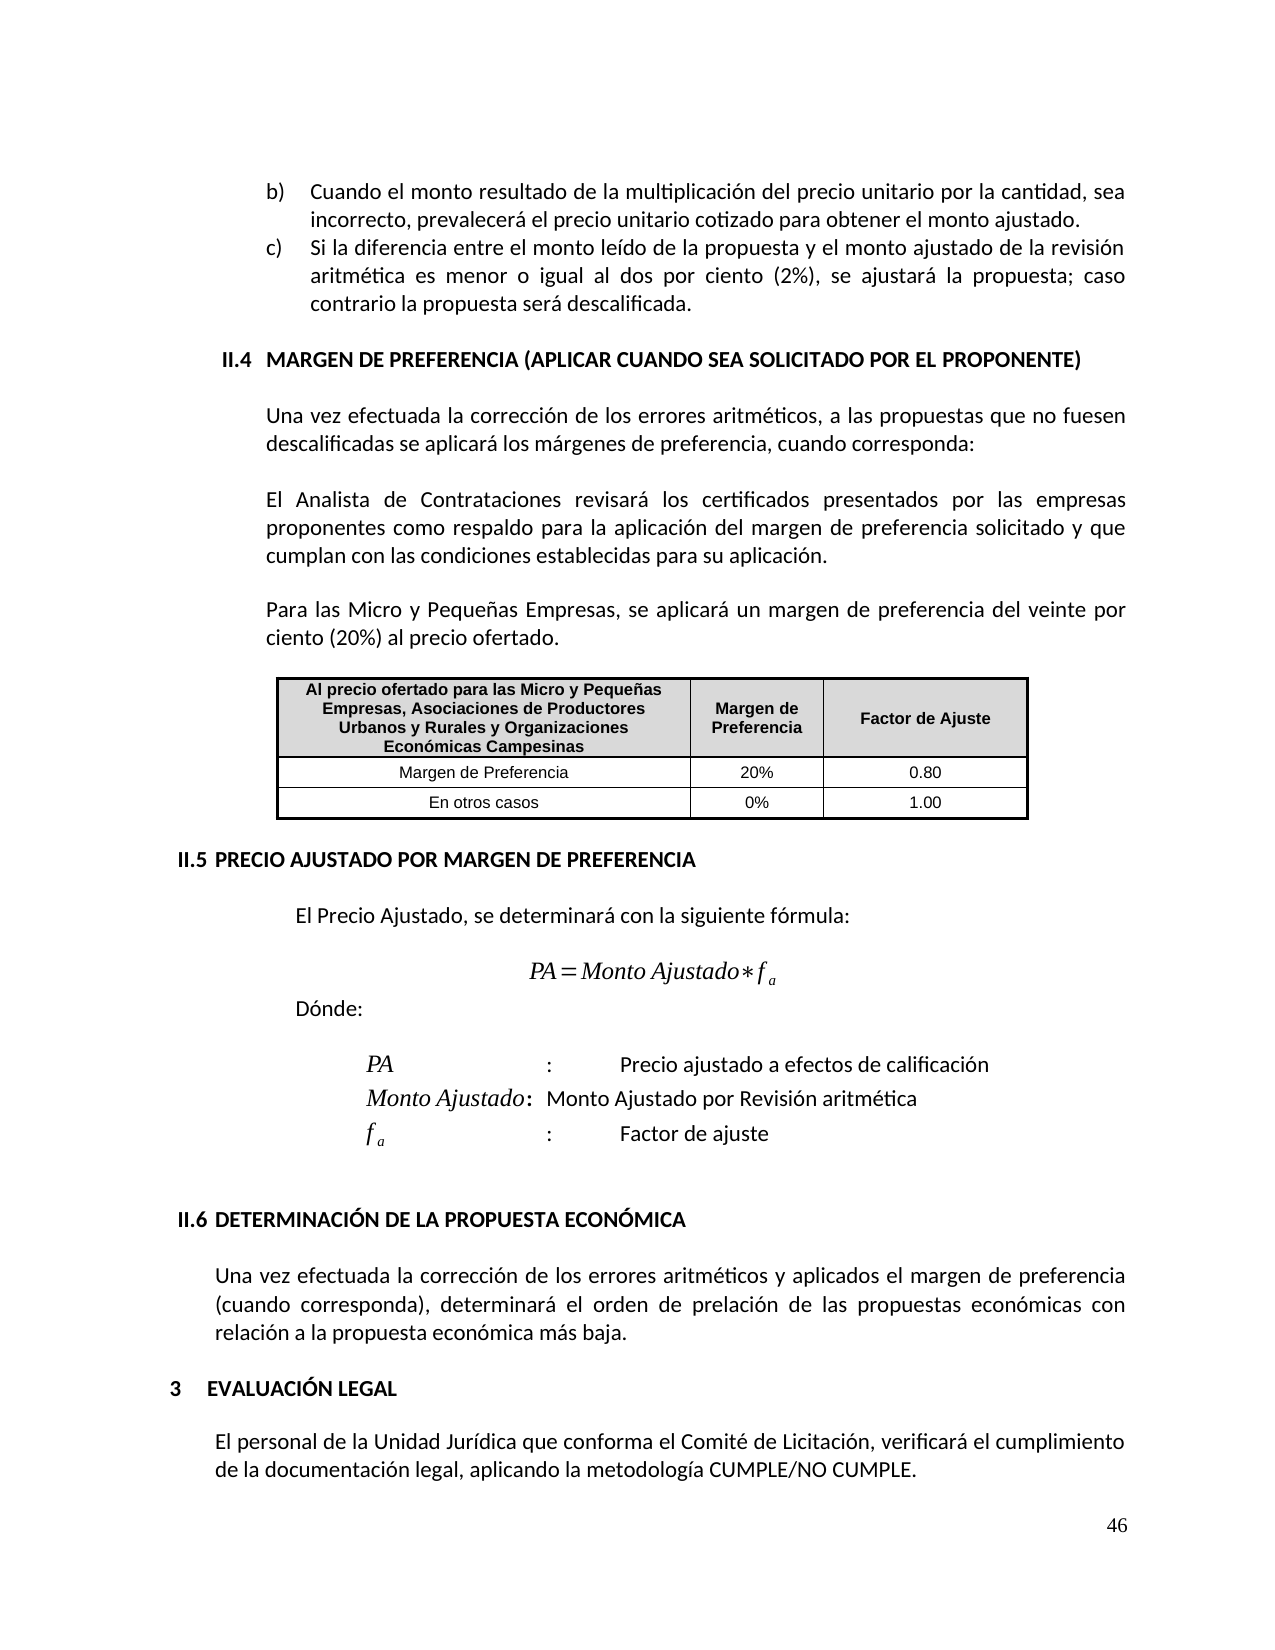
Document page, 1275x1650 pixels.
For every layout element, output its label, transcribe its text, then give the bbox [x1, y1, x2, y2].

text : Precio ajustado a efectos de calificación [284, 1050, 1127, 1078]
text El Analista de Contrataciones revisará los certificados presentados por las empresas proponentes como respaldo para la aplicación del margen de preferencia solicitado y que cumplan con las condiciones establecidas para su aplicación. [266, 485, 1127, 569]
text El Precio Ajustado, se determinará con la siguiente fórmula: [222, 902, 1127, 930]
text Una vez efectuada la corrección de los errores aritméticos y aplicados el margen de preferencia (cuando corresponda), determinará el orden de prelación de las propuestas económicas con relación a la propuesta económica más baja. [215, 1262, 1127, 1346]
list DETERMINACIÓN DE LA PROPUESTA ECONÓMICA [177, 1206, 1127, 1234]
table_header Al precio ofertado para las Micro y Pequeñas Empresas, Asociaciones de Productores Urbanos y Rurales y Organizaciones Económicas Campesinas [279, 680, 690, 756]
table_header Factor de Ajuste [824, 680, 1026, 756]
table_cell 0.80 [824, 758, 1026, 787]
text El personal de la Unidad Jurídica que conforma el Comité de Licitación, verificará el cumplimiento de la documentación legal, aplicando la metodología CUMPLE/NO CUMPLE. [215, 1427, 1127, 1483]
list PRECIO AJUSTADO POR MARGEN DE PREFERENCIA [177, 846, 1127, 874]
table_cell Margen de Preferencia [279, 758, 690, 787]
table_cell 20% [691, 758, 823, 787]
text : Factor de ajuste [365, 1118, 1127, 1149]
list MARGEN DE PREFERENCIA (APLICAR CUANDO SEA SOLICITADO POR EL PROPONENTE) [222, 345, 1127, 373]
text Para las Micro y Pequeñas Empresas, se aplicará un margen de preferencia del veinte por ciento (20%) al precio ofertado. [266, 595, 1127, 651]
text Dónde: [222, 994, 1127, 1022]
list Cuando el monto resultado de la multiplicación del precio unitario por la cantidad, sea incorrecto, prevalecerá el precio unitario cotizado para obtener el monto ajustado. [266, 177, 1127, 233]
list Si la diferencia entre el monto leído de la propuesta y el monto ajustado de la revisión aritmética es menor o igual al dos por ciento (2%), se ajustará la propuesta; caso contrario la propuesta será descalificada. [266, 233, 1127, 317]
list EVALUACIÓN LEGAL [169, 1374, 1127, 1402]
table_cell En otros casos [279, 788, 690, 817]
text : Monto Ajustado por Revisión aritmética [284, 1084, 1127, 1113]
table_cell 1.00 [824, 788, 1026, 817]
text Una vez efectuada la corrección de los errores aritméticos, a las propuestas que no fuesen descalificadas se aplicará los márgenes de preferencia, cuando corresponda: [266, 401, 1127, 457]
table_header Margen de Preferencia [691, 680, 823, 756]
table_cell 0% [691, 788, 823, 817]
